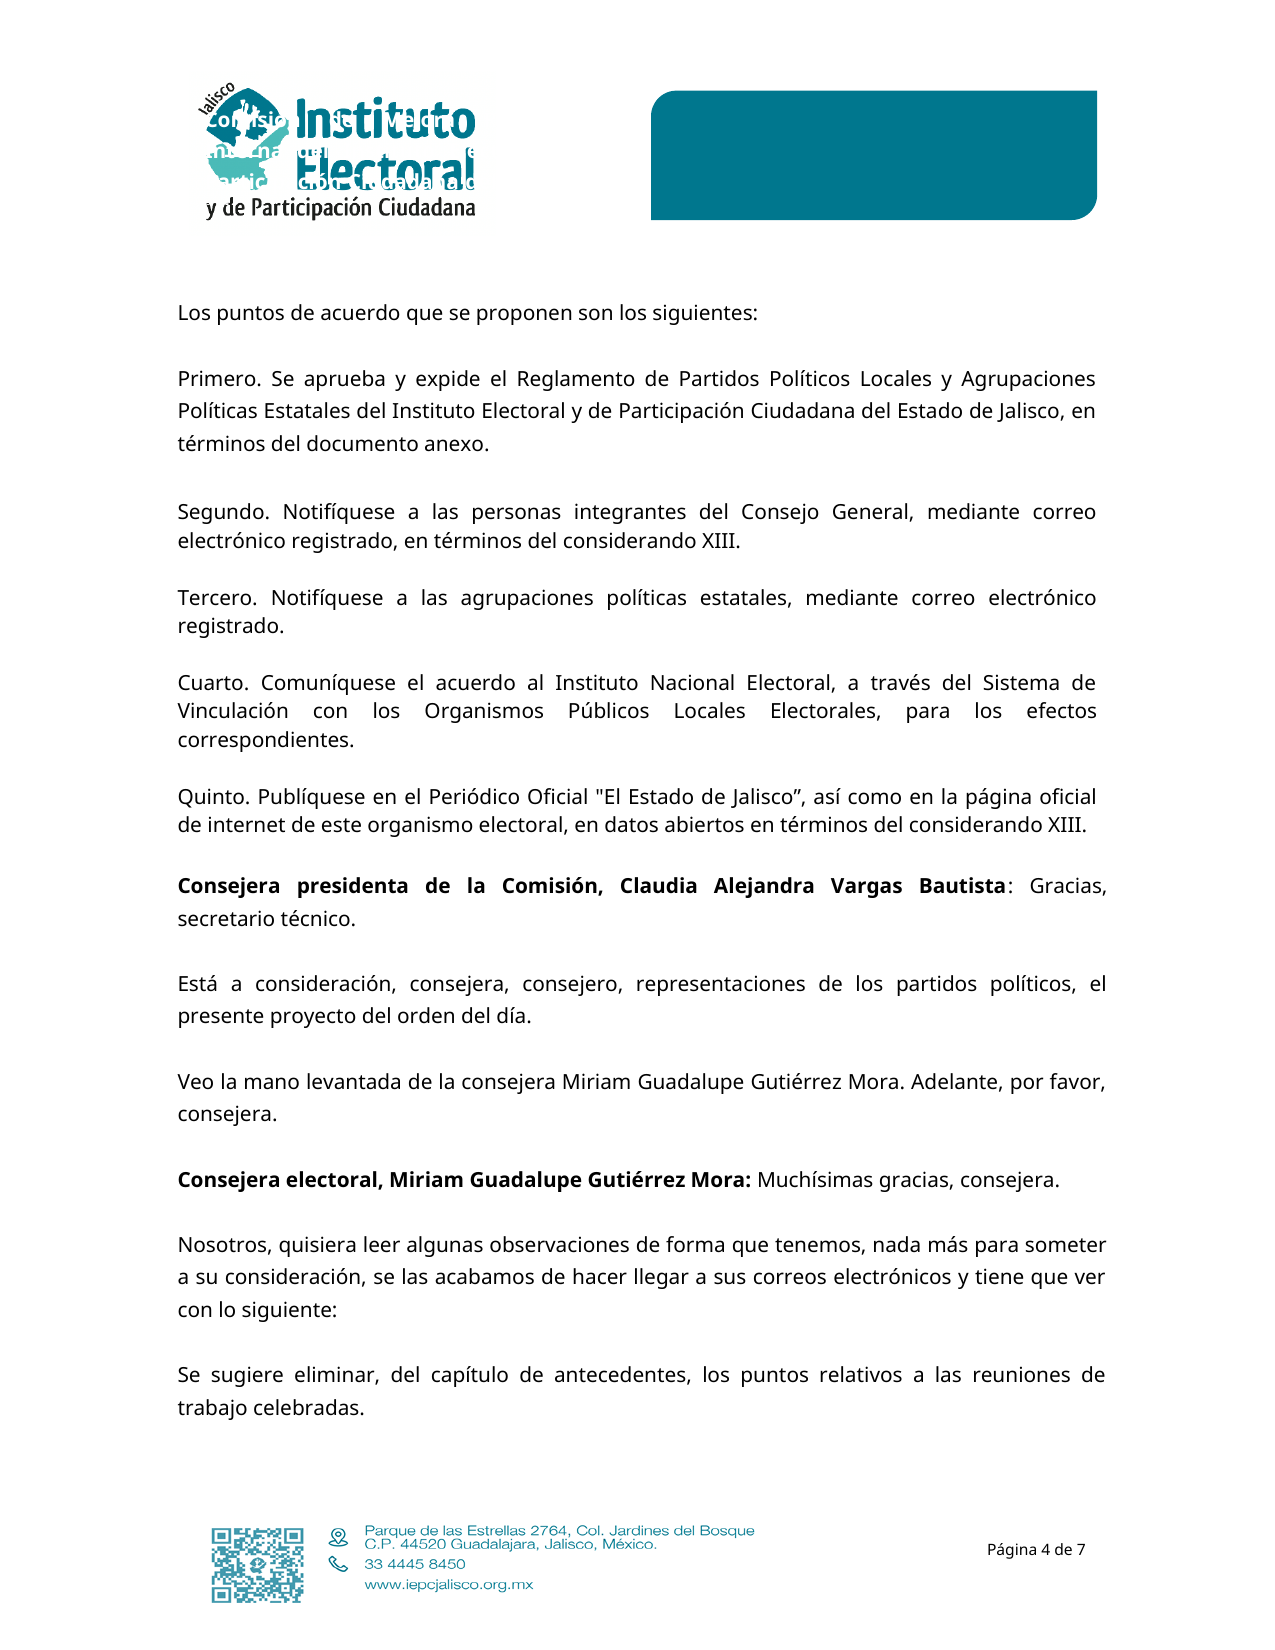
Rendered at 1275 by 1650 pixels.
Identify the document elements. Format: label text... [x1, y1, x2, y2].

text Tercero. Notifíquese a las agrupaciones políticas estatales, mediante correo electrónico registrado. [177, 583, 1098, 639]
picture [188, 71, 497, 236]
text Cuarto. Comuníquese el acuerdo al Instituto Nacional Electoral, a través del Sistema de Vinculación con los Organismos Públicos Locales Electorales, para los efectos correspondientes. [177, 668, 1098, 753]
text Nosotros, quisiera leer algunas observaciones de forma que tenemos, nada más para someter a su consideración, se las acabamos de hacer llegar a sus correos electrónicos y tiene que ver con lo siguiente: [177, 1230, 1108, 1323]
text Consejera electoral, Miriam Guadalupe Gutiérrez Mora: Muchísimas gracias, consejera. [177, 1165, 1108, 1193]
text Quinto. Publíquese en el Periódico Oficial "El Estado de Jalisco”, así como en la página oficial de internet de este organismo electoral, en datos abiertos en términos del considerando XIII. [177, 782, 1098, 839]
picture [188, 1504, 788, 1622]
text Veo la mano levantada de la consejera Miriam Guadalupe Gutiérrez Mora. Adelante, por favor, consejera. [177, 1067, 1108, 1128]
text Los puntos de acuerdo que se proponen son los siguientes: [177, 298, 1108, 327]
text Se sugiere eliminar, del capítulo de antecedentes, los puntos relativos a las reuniones de trabajo celebradas. [177, 1360, 1108, 1421]
text Consejera presidenta de la Comisión, Claudia Alejandra Vargas Bautista: Gracias, secretario técnico. [177, 871, 1108, 932]
text Segundo. Notifíquese a las personas integrantes del Consejo General, mediante correo electrónico registrado, en términos del considerando XIII. [177, 497, 1098, 554]
text Primero. Se aprueba y expide el Reglamento de Partidos Políticos Locales y Agrupaciones Políticas Estatales del Instituto Electoral y de Participación Ciudadana del Estado de Jalisco, en términos del documento anexo. [177, 364, 1098, 457]
text Está a consideración, consejera, consejero, representaciones de los partidos políticos, el presente proyecto del orden del día. [177, 969, 1108, 1030]
